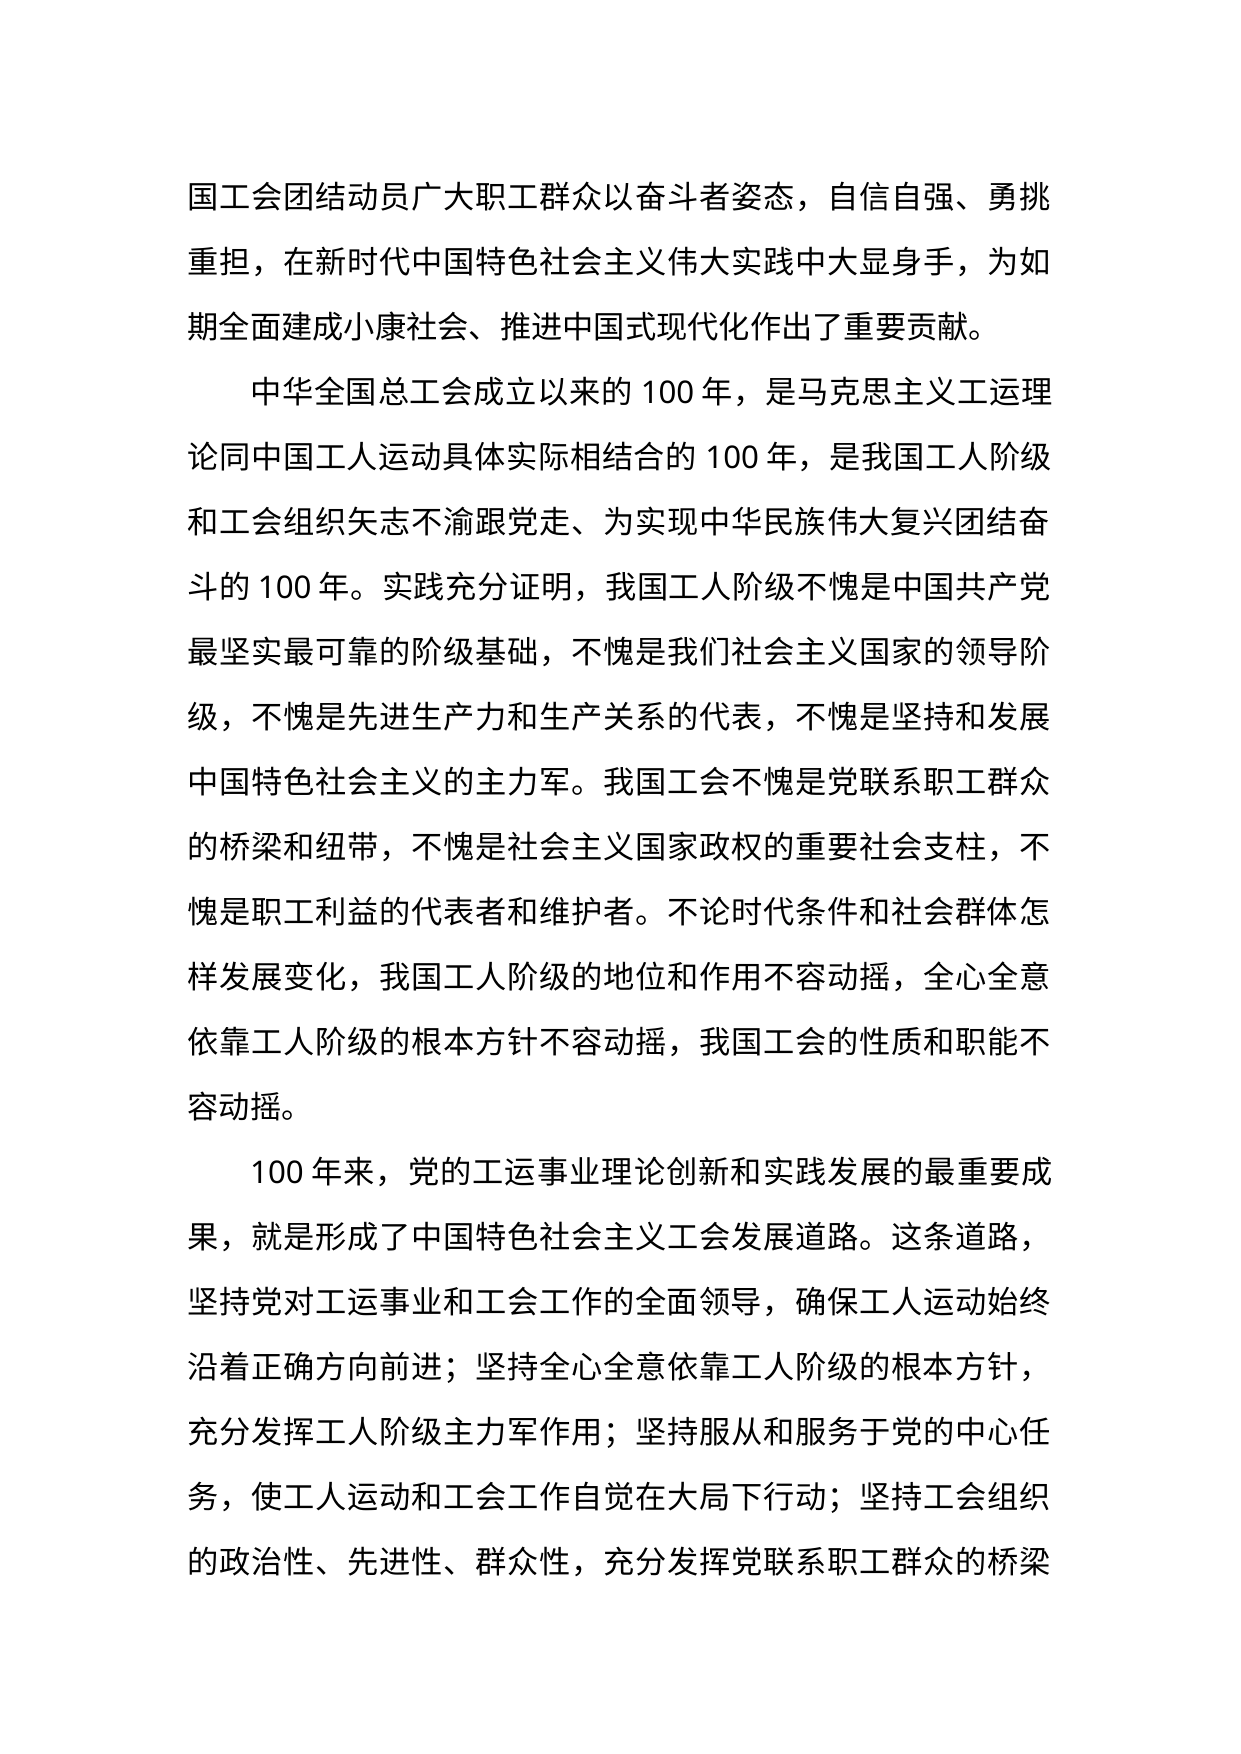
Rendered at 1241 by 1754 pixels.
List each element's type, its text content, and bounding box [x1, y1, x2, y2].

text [187, 1137, 1053, 1592]
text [187, 162, 1053, 357]
text 中华全国总工会成立以来的100年，是马克思主义工运理论同中国工人运动具体实际相结合的100年，是我国工人阶级和工会组织矢志不渝跟党走、为实现中华民族伟大复兴团结奋斗的100年。实践充分证明，我国工人阶级不愧是中国共产党最坚实最可靠的阶级基础，不愧是我们社会主义国家的领导阶级，不愧是先进生产力和生产关系的代表，不愧是坚持和发展中国特色社会主义的主力军。我国工会不愧是党联系职工群众的桥梁和纽带，不愧是社会主义国家政权的重要社会支柱，不愧是职工利益的代表者和维护者。不论时代条件和社会群体怎样发展变化，我国工人阶级的地位和作用不容动摇，全心全意依靠工人阶级的根本方针不容动摇，我国工会的性质和职能不容动摇。 [187, 357, 1053, 1137]
